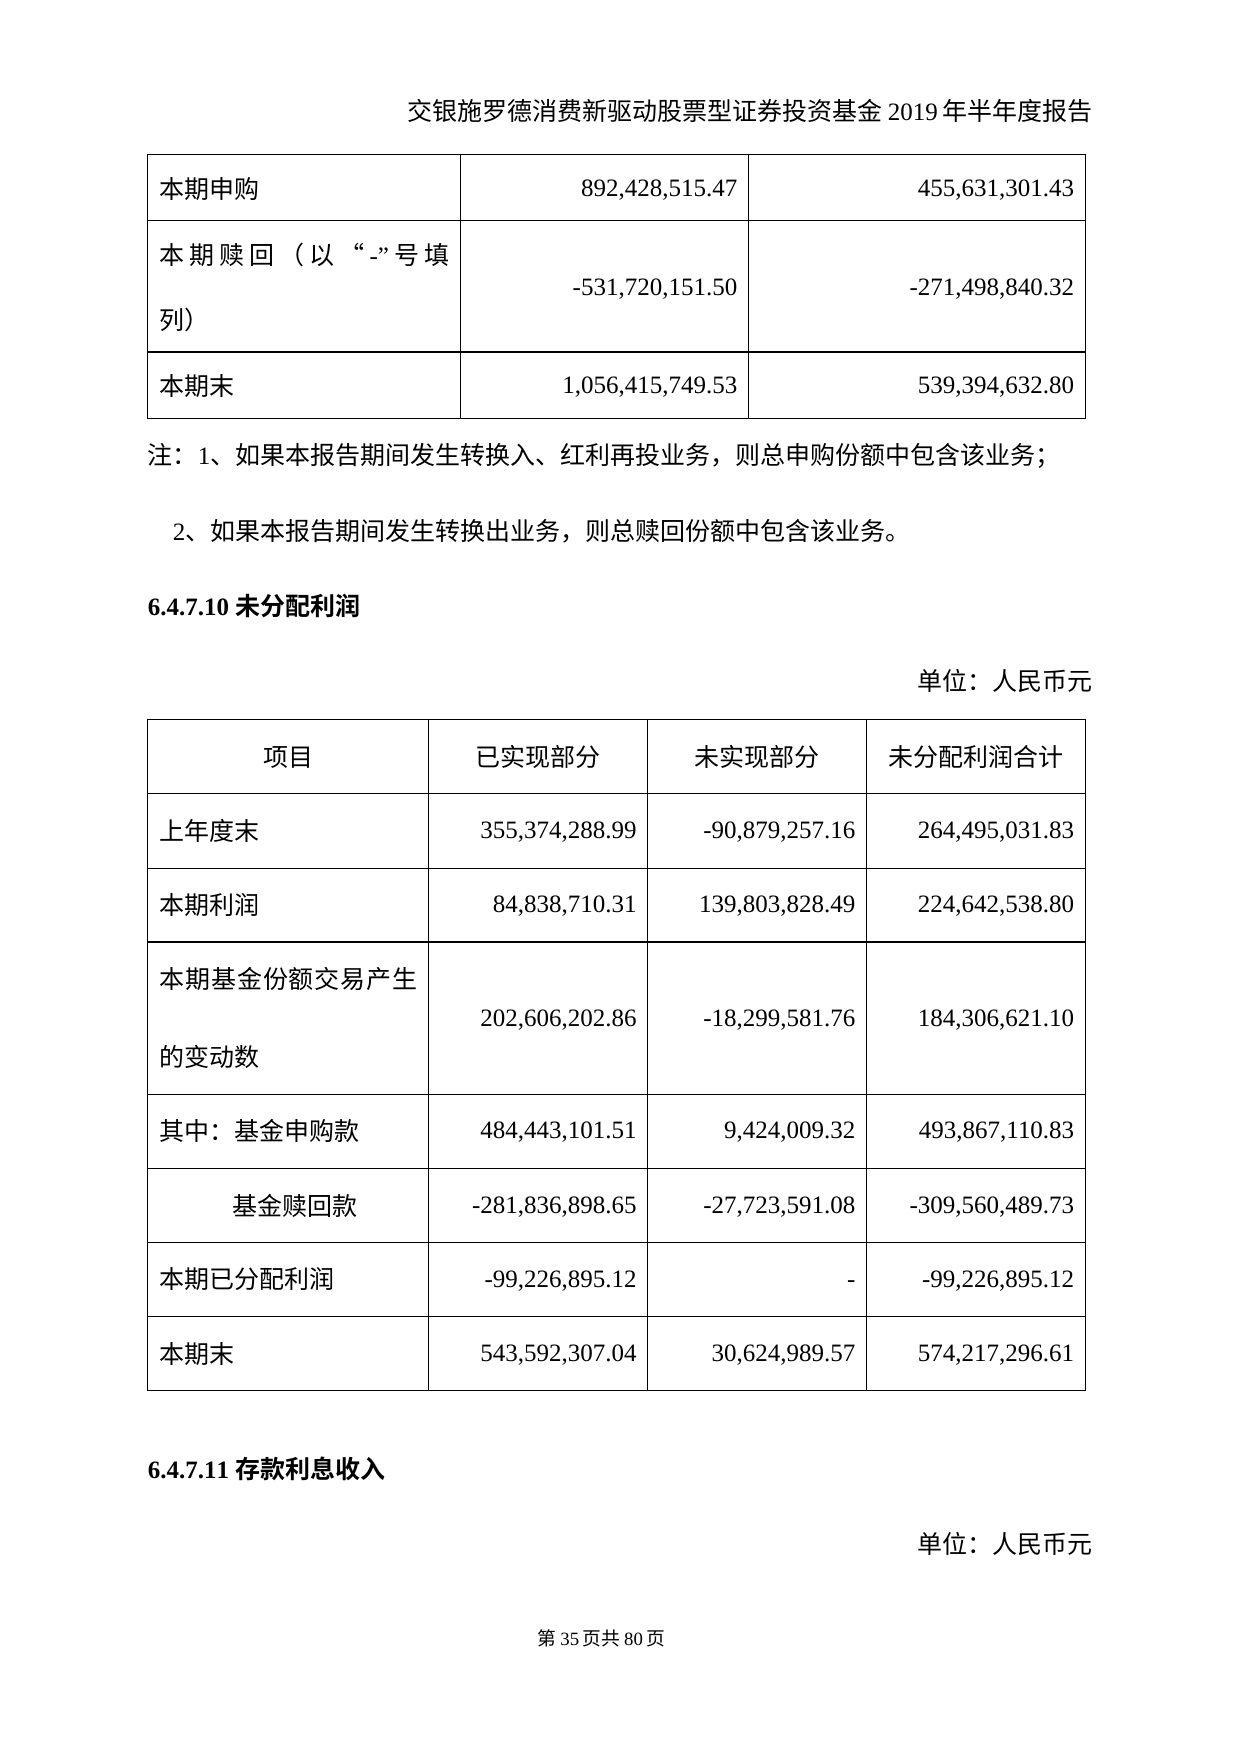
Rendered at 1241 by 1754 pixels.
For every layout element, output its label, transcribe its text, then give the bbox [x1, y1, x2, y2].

table_cell 本期基金份额交易产生的变动数 [148, 943, 428, 1093]
table_cell 本期已分配利润 [148, 1243, 428, 1316]
table_cell 本期申购 [148, 155, 460, 220]
table_cell -531,720,151.50 [461, 221, 748, 351]
table_cell 224,642,538.80 [867, 869, 1085, 941]
table_cell 184,306,621.10 [867, 943, 1085, 1093]
table_cell 202,606,202.86 [429, 943, 647, 1093]
table_cell 本期赎回（以“-”号填列） [148, 221, 460, 351]
text 6.4.7.11 存款利息收入 [148, 1435, 1092, 1500]
table_cell 9,424,009.32 [648, 1095, 866, 1167]
table_cell - [648, 1243, 866, 1316]
table_cell 355,374,288.99 [429, 794, 647, 867]
table_cell -90,879,257.16 [648, 794, 866, 867]
table_cell 其中：基金申购款 [148, 1095, 428, 1167]
table_cell 493,867,110.83 [867, 1095, 1085, 1167]
table_cell 本期末 [148, 353, 460, 417]
text 单位：人民币元 [148, 647, 1092, 712]
table_cell 基金赎回款 [148, 1169, 428, 1242]
table_cell 264,495,031.83 [867, 794, 1085, 867]
text 注：1、如果本报告期间发生转换入、红利再投业务，则总申购份额中包含该业务； [148, 421, 1092, 486]
table_cell 84,838,710.31 [429, 869, 647, 941]
text 6.4.7.10 未分配利润 [148, 572, 1092, 637]
table_cell 本期利润 [148, 869, 428, 941]
table_cell 上年度末 [148, 794, 428, 867]
table_header 未实现部分 [648, 720, 866, 793]
table_cell 543,592,307.04 [429, 1317, 647, 1390]
table_cell -99,226,895.12 [429, 1243, 647, 1316]
table_cell 892,428,515.47 [461, 155, 748, 220]
table_cell -281,836,898.65 [429, 1169, 647, 1242]
table_cell 484,443,101.51 [429, 1095, 647, 1167]
text 单位：人民币元 [148, 1510, 1092, 1575]
table_cell -309,560,489.73 [867, 1169, 1085, 1242]
text 2、如果本报告期间发生转换出业务，则总赎回份额中包含该业务。 [148, 497, 1092, 562]
table_cell 455,631,301.43 [749, 155, 1085, 220]
table_cell 30,624,989.57 [648, 1317, 866, 1390]
table_cell 1,056,415,749.53 [461, 353, 748, 417]
table_header 已实现部分 [429, 720, 647, 793]
table_cell 574,217,296.61 [867, 1317, 1085, 1390]
table_cell -99,226,895.12 [867, 1243, 1085, 1316]
table_cell -18,299,581.76 [648, 943, 866, 1093]
table_cell 本期末 [148, 1317, 428, 1390]
table_cell 139,803,828.49 [648, 869, 866, 941]
table_cell -271,498,840.32 [749, 221, 1085, 351]
table_cell -27,723,591.08 [648, 1169, 866, 1242]
table_header 项目 [148, 720, 428, 793]
table_header 未分配利润合计 [867, 720, 1085, 793]
table_cell 539,394,632.80 [749, 353, 1085, 417]
